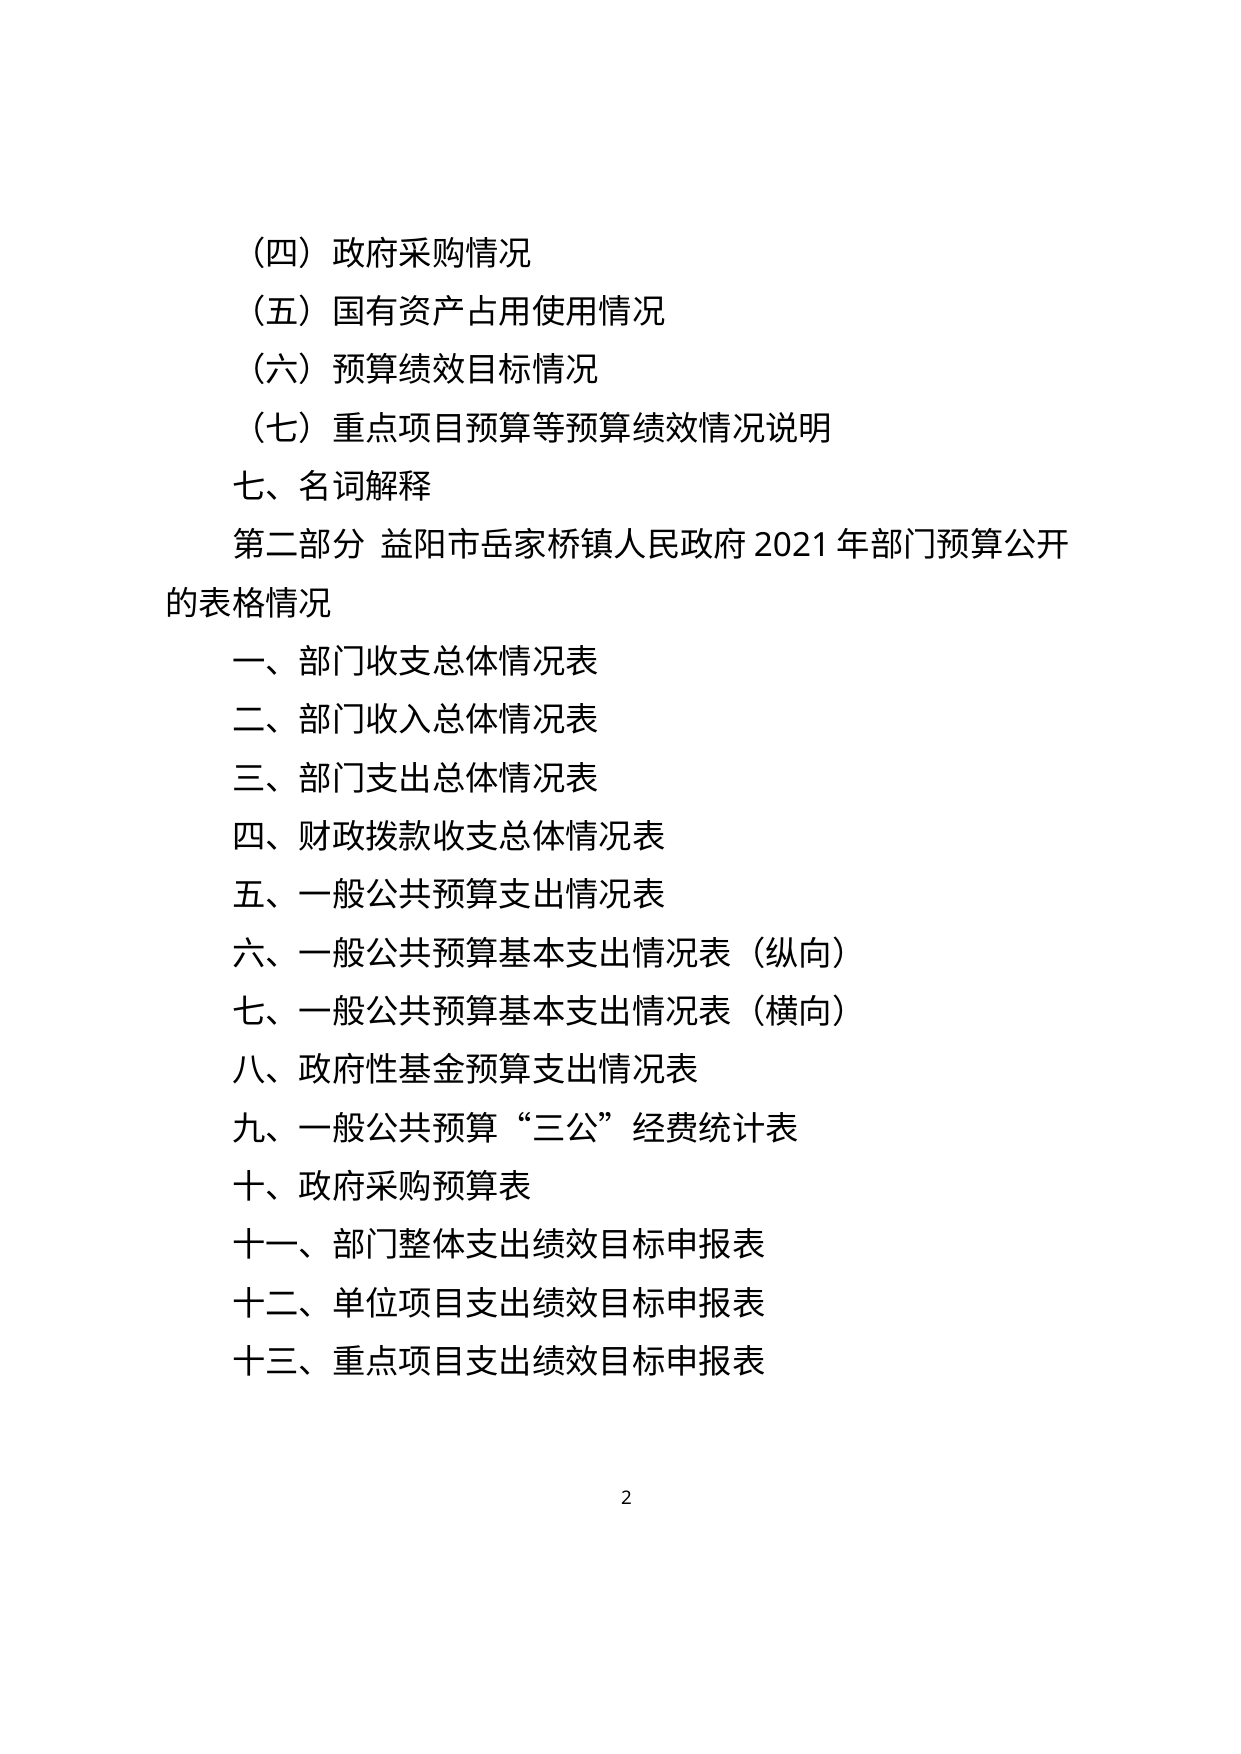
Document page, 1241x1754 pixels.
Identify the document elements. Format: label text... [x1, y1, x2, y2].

text （七）重点项目预算等预算绩效情况说明 [165, 393, 1087, 452]
text 十二、单位项目支出绩效目标申报表 [165, 1268, 1087, 1327]
text （四）政府采购情况 [165, 218, 1087, 277]
text 七、一般公共预算基本支出情况表（横向） 八、政府性基金预算支出情况表 九、一般公共预算“三公”经费统计表 [165, 977, 1087, 1152]
text （五）国有资产占用使用情况 [165, 277, 1087, 335]
text 十三、重点项目支出绩效目标申报表 [165, 1327, 1087, 1385]
text 一、部门收支总体情况表 二、部门收入总体情况表 三、部门支出总体情况表 四、财政拨款收支总体情况表 五、一般公共预算支出情况表 六、一般公共预算基本支出情况表（纵向） [165, 627, 1087, 977]
text 第二部分 益阳市岳家桥镇人民政府2021年部门预算公开的表格情况 [165, 510, 1087, 627]
text 十一、部门整体支出绩效目标申报表 [165, 1210, 1087, 1268]
text （六）预算绩效目标情况 [165, 335, 1087, 393]
text 十、政府采购预算表 [165, 1152, 1087, 1210]
text 七、名词解释 [165, 452, 1087, 510]
